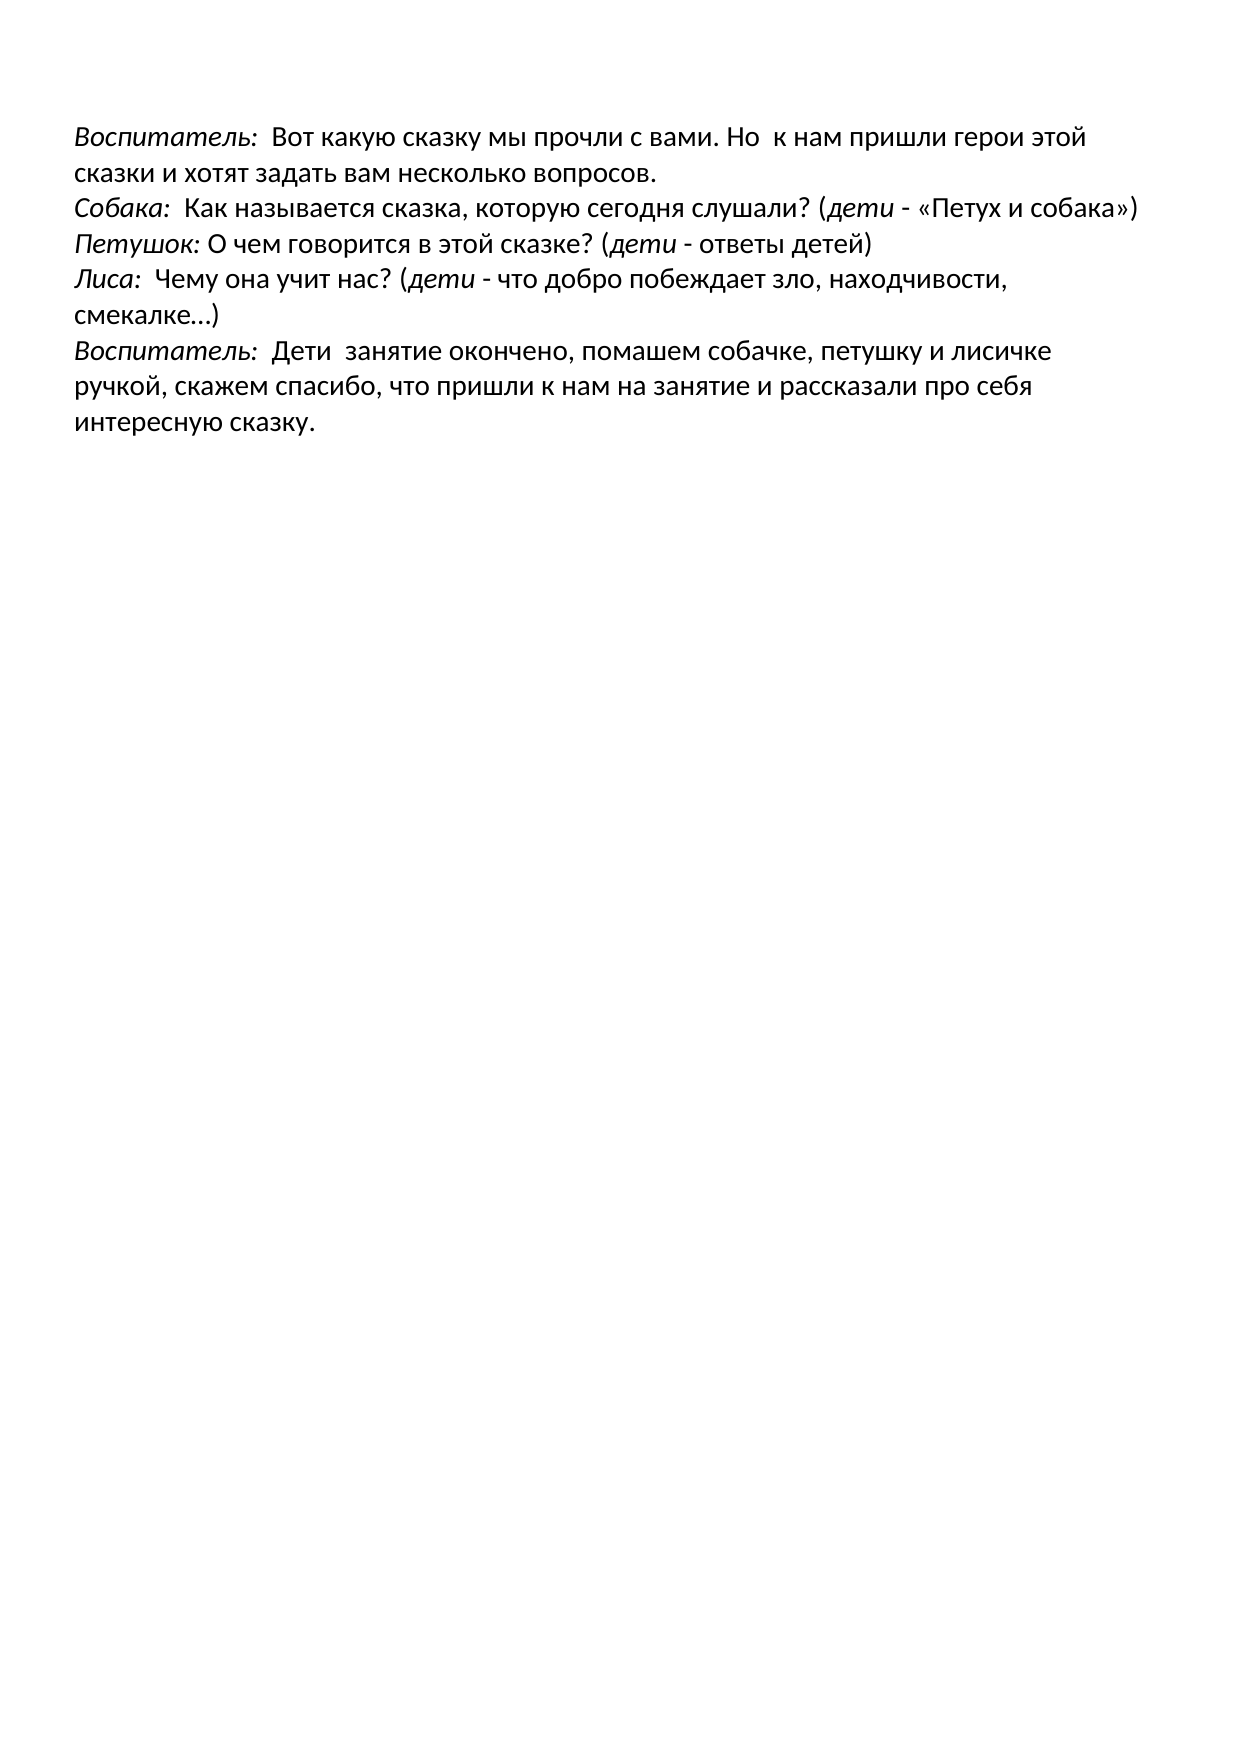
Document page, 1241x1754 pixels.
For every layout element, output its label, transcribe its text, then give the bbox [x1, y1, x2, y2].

text Собака: Как называется сказка, которую сегодня слушали? (дети - «Петух и собака») [74, 189, 1152, 225]
text Лиса: Чему она учит нас? (дети - что добро побеждает зло, находчивости, смекалке…) [74, 261, 1152, 332]
text Воспитатель: Вот какую сказку мы прочли с вами. Но к нам пришли герои этой сказки и хотят задать вам несколько вопросов. [74, 118, 1152, 189]
text Воспитатель: Дети занятие окончено, помашем собачке, петушку и лисичке ручкой, скажем спасибо, что пришли к нам на занятие и рассказали про себя интересную сказку. [74, 332, 1152, 439]
text Петушок: О чем говорится в этой сказке? (дети - ответы детей) [74, 225, 1152, 261]
